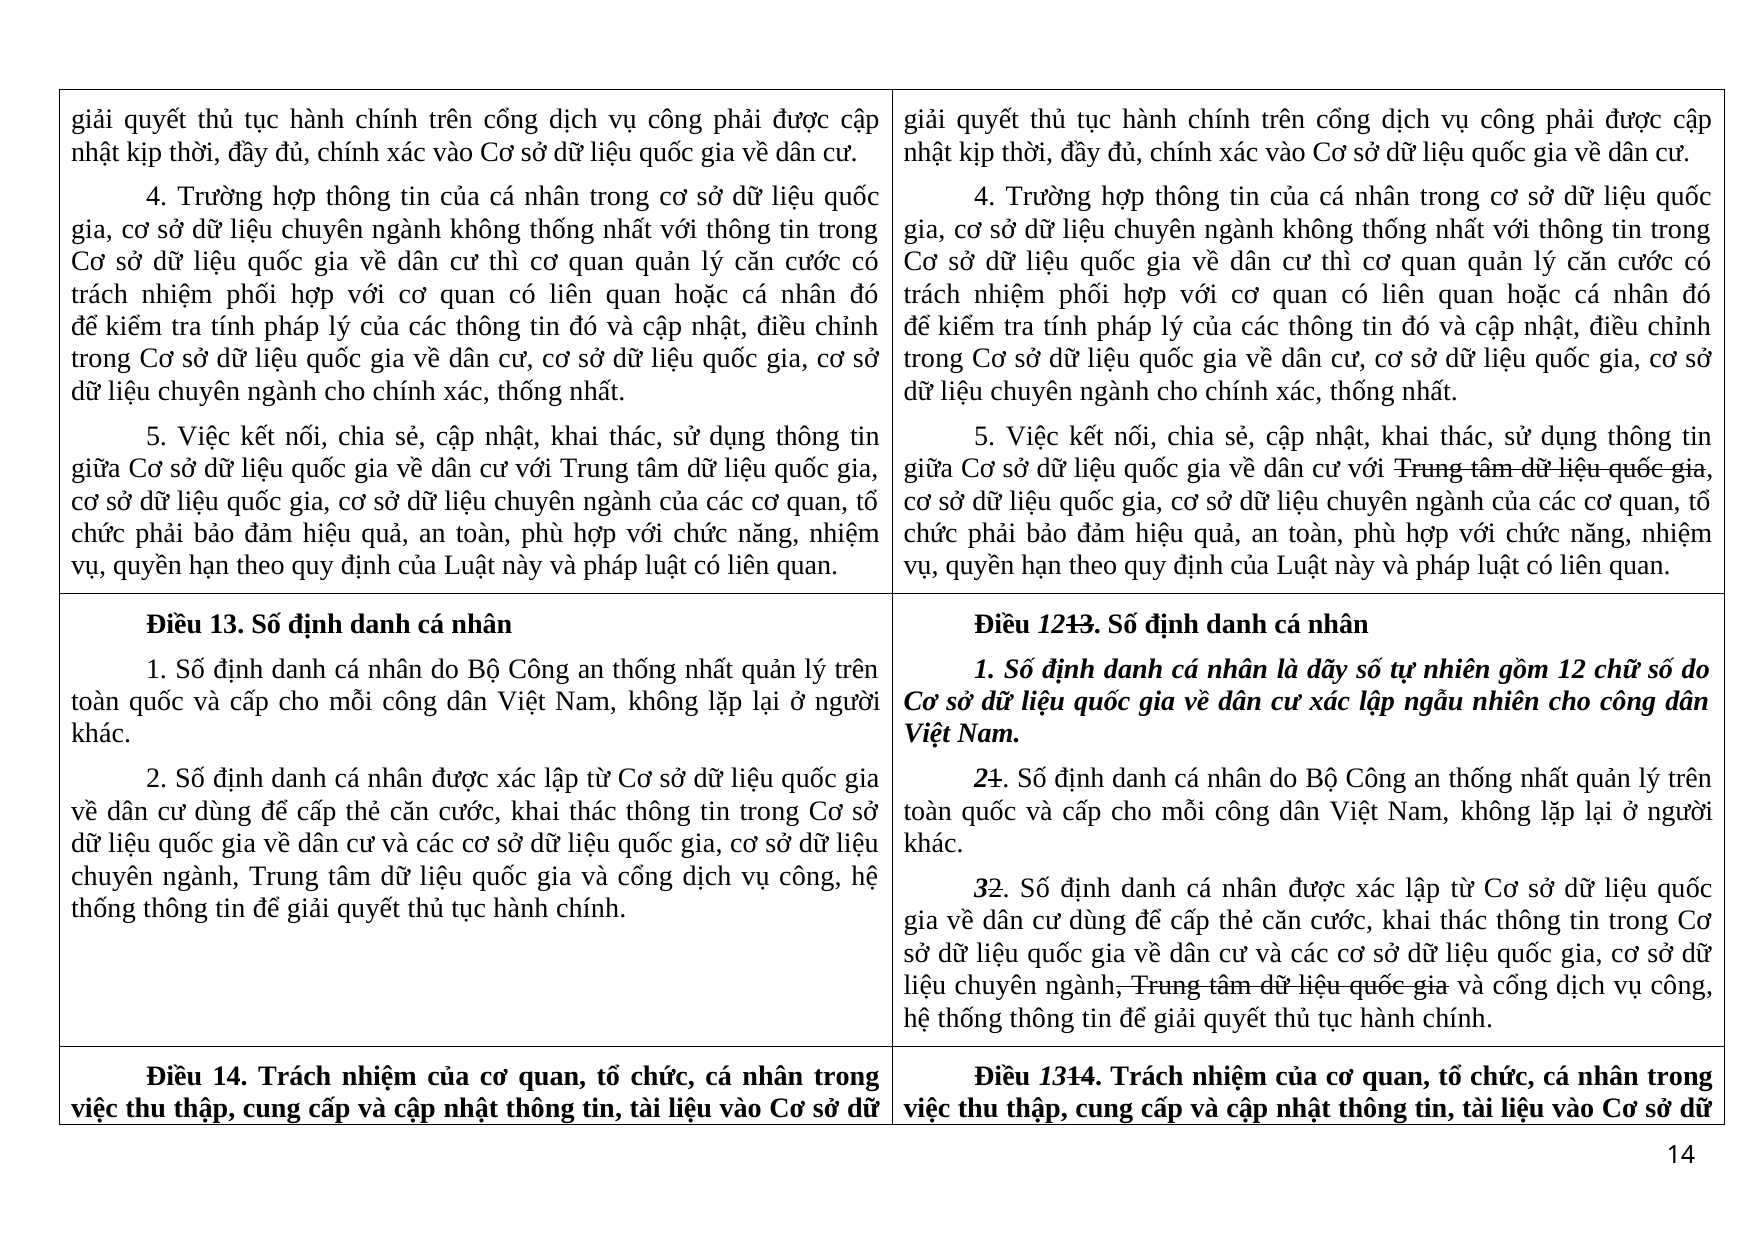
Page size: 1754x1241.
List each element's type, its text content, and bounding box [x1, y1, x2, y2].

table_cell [60, 90, 892, 593]
table_cell Điều 1213. Số định danh cá nhân 1. Số định danh cá nhân là dãy số tự nhiên gồm 12 chữ số do Cơ sở dữ liệu quốc gia về dân cư xác lập ngẫu nhiên cho công dân Việt Nam. 21. Số định danh cá nhân do Bộ Công an thống nhất quản lý trên toàn quốc và cấp cho mỗi công dân Việt Nam, không lặp lại ở người khác. 32. Số định danh cá nhân được xác lập từ Cơ sở dữ liệu quốc gia về dân cư dùng để cấp thẻ căn cước, khai thác thông tin trong Cơ sở dữ liệu quốc gia về dân cư và các cơ sở dữ liệu quốc gia, cơ sở dữ liệu chuyên ngành, Trung tâm dữ liệu quốc gia và cổng dịch vụ công, hệ thống thông tin để giải quyết thủ tục hành chính. [893, 594, 1724, 1046]
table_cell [893, 1047, 1724, 1124]
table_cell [893, 90, 1724, 593]
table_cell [60, 1047, 892, 1124]
table_cell Điều 13. Số định danh cá nhân 1. Số định danh cá nhân do Bộ Công an thống nhất quản lý trên toàn quốc và cấp cho mỗi công dân Việt Nam, không lặp lại ở người khác. 2. Số định danh cá nhân được xác lập từ Cơ sở dữ liệu quốc gia về dân cư dùng để cấp thẻ căn cước, khai thác thông tin trong Cơ sở dữ liệu quốc gia về dân cư và các cơ sở dữ liệu quốc gia, cơ sở dữ liệu chuyên ngành, Trung tâm dữ liệu quốc gia và cổng dịch vụ công, hệ thống thông tin để giải quyết thủ tục hành chính. [60, 594, 892, 1046]
